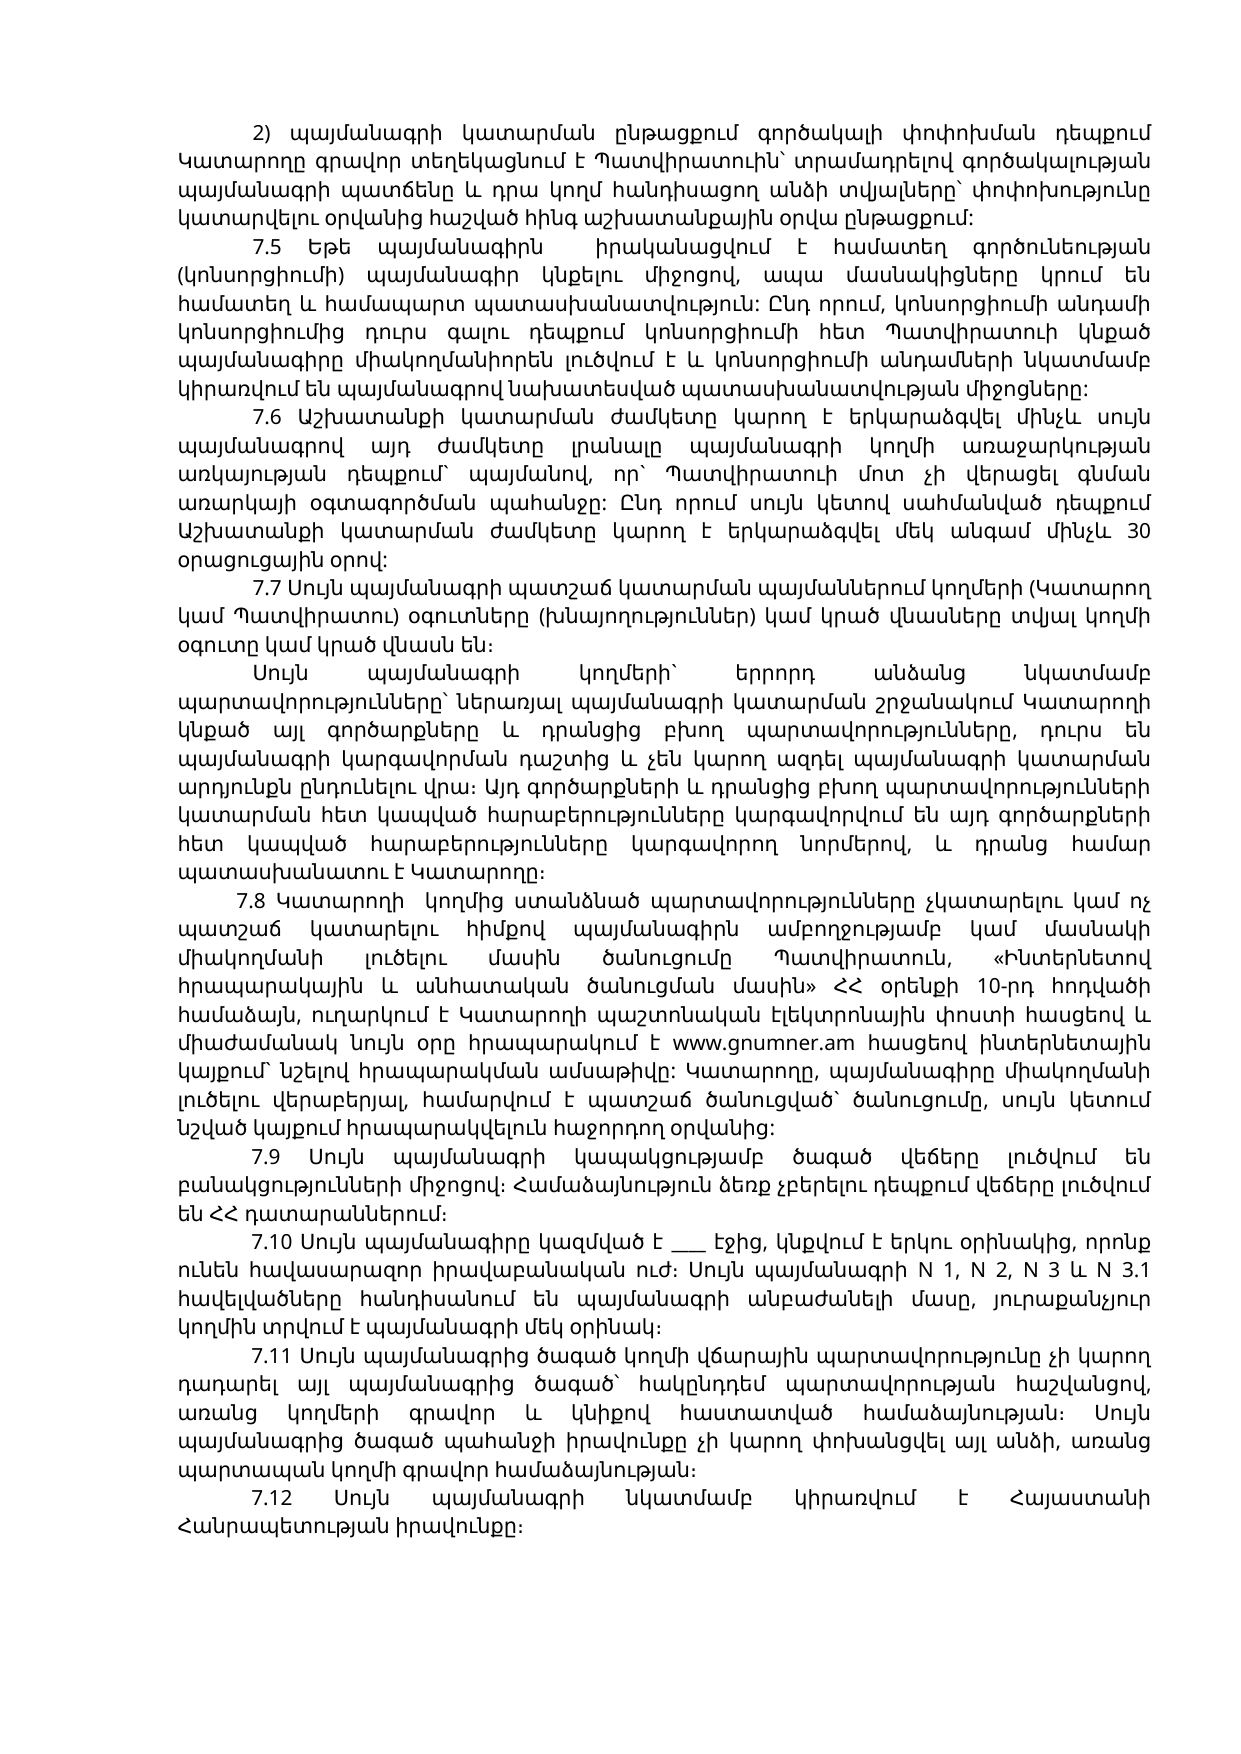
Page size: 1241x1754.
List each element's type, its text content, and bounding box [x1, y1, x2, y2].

text 7.7 Սույն պայմանագրի պատշաճ կատարման պայմաններում կողմերի (Կատարող կամ Պատվիրատու) օգուտները (խնայողություններ) կամ կրած վնասները տվյալ կողմի օգուտը կամ կրած վնասն են։ [177, 573, 1152, 658]
text 2) պայմանագրի կատարման ընթացքում գործակալի փոփոխման դեպքում Կատարողը գրավոր տեղեկացնում է Պատվիրատուին՝ տրամադրելով գործակալության պայմանագրի պատճենը և դրա կողմ հանդիսացող անձի տվյալները՝ փոփոխությունը կատարվելու օրվանից հաշված հինգ աշխատանքային օրվա ընթացքում: [177, 118, 1152, 232]
text 7.9 Սույն պայմանագրի կապակցությամբ ծագած վեճերը լուծվում են բանակցությունների միջոցով։ Համաձայնություն ձեռք չբերելու դեպքում վեճերը լուծվում են ՀՀ դատարաններում։ [177, 1142, 1152, 1227]
text 7.12 Սույն պայմանագրի նկատմամբ կիրառվում է Հայաստանի Հանրապետության իրավունքը։ [177, 1483, 1152, 1540]
text 7.10 Սույն պայմանագիրը կազմված է ____ էջից, կնքվում է երկու օրինակից, որոնք ունեն հավասարազոր իրավաբանական ուժ։ Սույն պայմանագրի N 1, N 2, N 3 և N 3.1 հավելվածները հանդիսանում են պայմանագրի անբաժանելի մասը, յուրաքանչյուր կողմին տրվում է պայմանագրի մեկ օրինակ։ [177, 1227, 1152, 1341]
text 7.6 Աշխատանքի կատարման ժամկետը կարող է երկարաձգվել մինչև սույն պայմանագրով այդ ժամկետը լրանալը պայմանագրի կողմի առաջարկության առկայության դեպքում` պայմանով, որ` Պատվիրատուի մոտ չի վերացել գնման առարկայի օգտագործման պահանջը: Ընդ որում սույն կետով սահմանված դեպքում Աշխատանքի կատարման ժամկետը կարող է երկարաձգվել մեկ անգամ մինչև 30 օրացուցային օրով: [177, 402, 1152, 573]
text 7.11 Սույն պայմանագրից ծագած կողմի վճարային պարտավորությունը չի կարող դադարել այլ պայմանագրից ծագած՝ հակընդդեմ պարտավորության հաշվանցով, առանց կողմերի գրավոր և կնիքով հաստատված համաձայնության։ Սույն պայմանագրից ծագած պահանջի իրավունքը չի կարող փոխանցվել այլ անձի, առանց պարտապան կողմի գրավոր համաձայնության։ [177, 1341, 1152, 1483]
text Սույն պայմանագրի կողմերի` երրորդ անձանց նկատմամբ պարտավորությունները՝ ներառյալ պայմանագրի կատարման շրջանակում Կատարողի կնքած այլ գործարքները և դրանցից բխող պարտավորությունները, դուրս են պայմանագրի կարգավորման դաշտից և չեն կարող ազդել պայմանագրի կատարման արդյունքն ընդունելու վրա։ Այդ գործարքների և դրանցից բխող պարտավորությունների կատարման հետ կապված հարաբերությունները կարգավորվում են այդ գործարքների հետ կապված հարաբերությունները կարգավորող նորմերով, և դրանց համար պատասխանատու է Կատարողը։ [177, 658, 1152, 886]
text 7.8 Կատարողի կողմից ստանձնած պարտավորությունները չկատարելու կամ ոչ պատշաճ կատարելու հիմքով պայմանագիրն ամբողջությամբ կամ մասնակի միակողմանի լուծելու մասին ծանուցումը Պատվիրատուն, «Ինտերնետով հրապարակային և անհատական ծանուցման մասին» ՀՀ օրենքի 10-րդ հոդվածի համաձայն, ուղարկում է Կատարողի պաշտոնական էլեկտրոնային փոստի հասցեով և միաժամանակ նույն օրը հրապարակում է www.gnumner.am հասցեով ինտերնետային կայքում` նշելով հրապարակման ամսաթիվը: Կատարողը, պայմանագիրը միակողմանի լուծելու վերաբերյալ, համարվում է պատշաճ ծանուցված` ծանուցումը, սույն կետում նշված կայքում հրապարակվելուն հաջորդող օրվանից: [177, 886, 1152, 1142]
text 7.5 Եթե պայմանագիրն իրականացվում է համատեղ գործունեության (կոնսորցիումի) պայմանագիր կնքելու միջոցով, ապա մասնակիցները կրում են համատեղ և համապարտ պատասխանատվություն: Ընդ որում, կոնսորցիումի անդամի կոնսորցիումից դուրս գալու դեպքում կոնսորցիումի հետ Պատվիրատուի կնքած պայմանագիրը միակողմանիորեն լուծվում է և կոնսորցիումի անդամների նկատմամբ կիրառվում են պայմանագրով նախատեսված պատասխանատվության միջոցները: [177, 232, 1152, 402]
